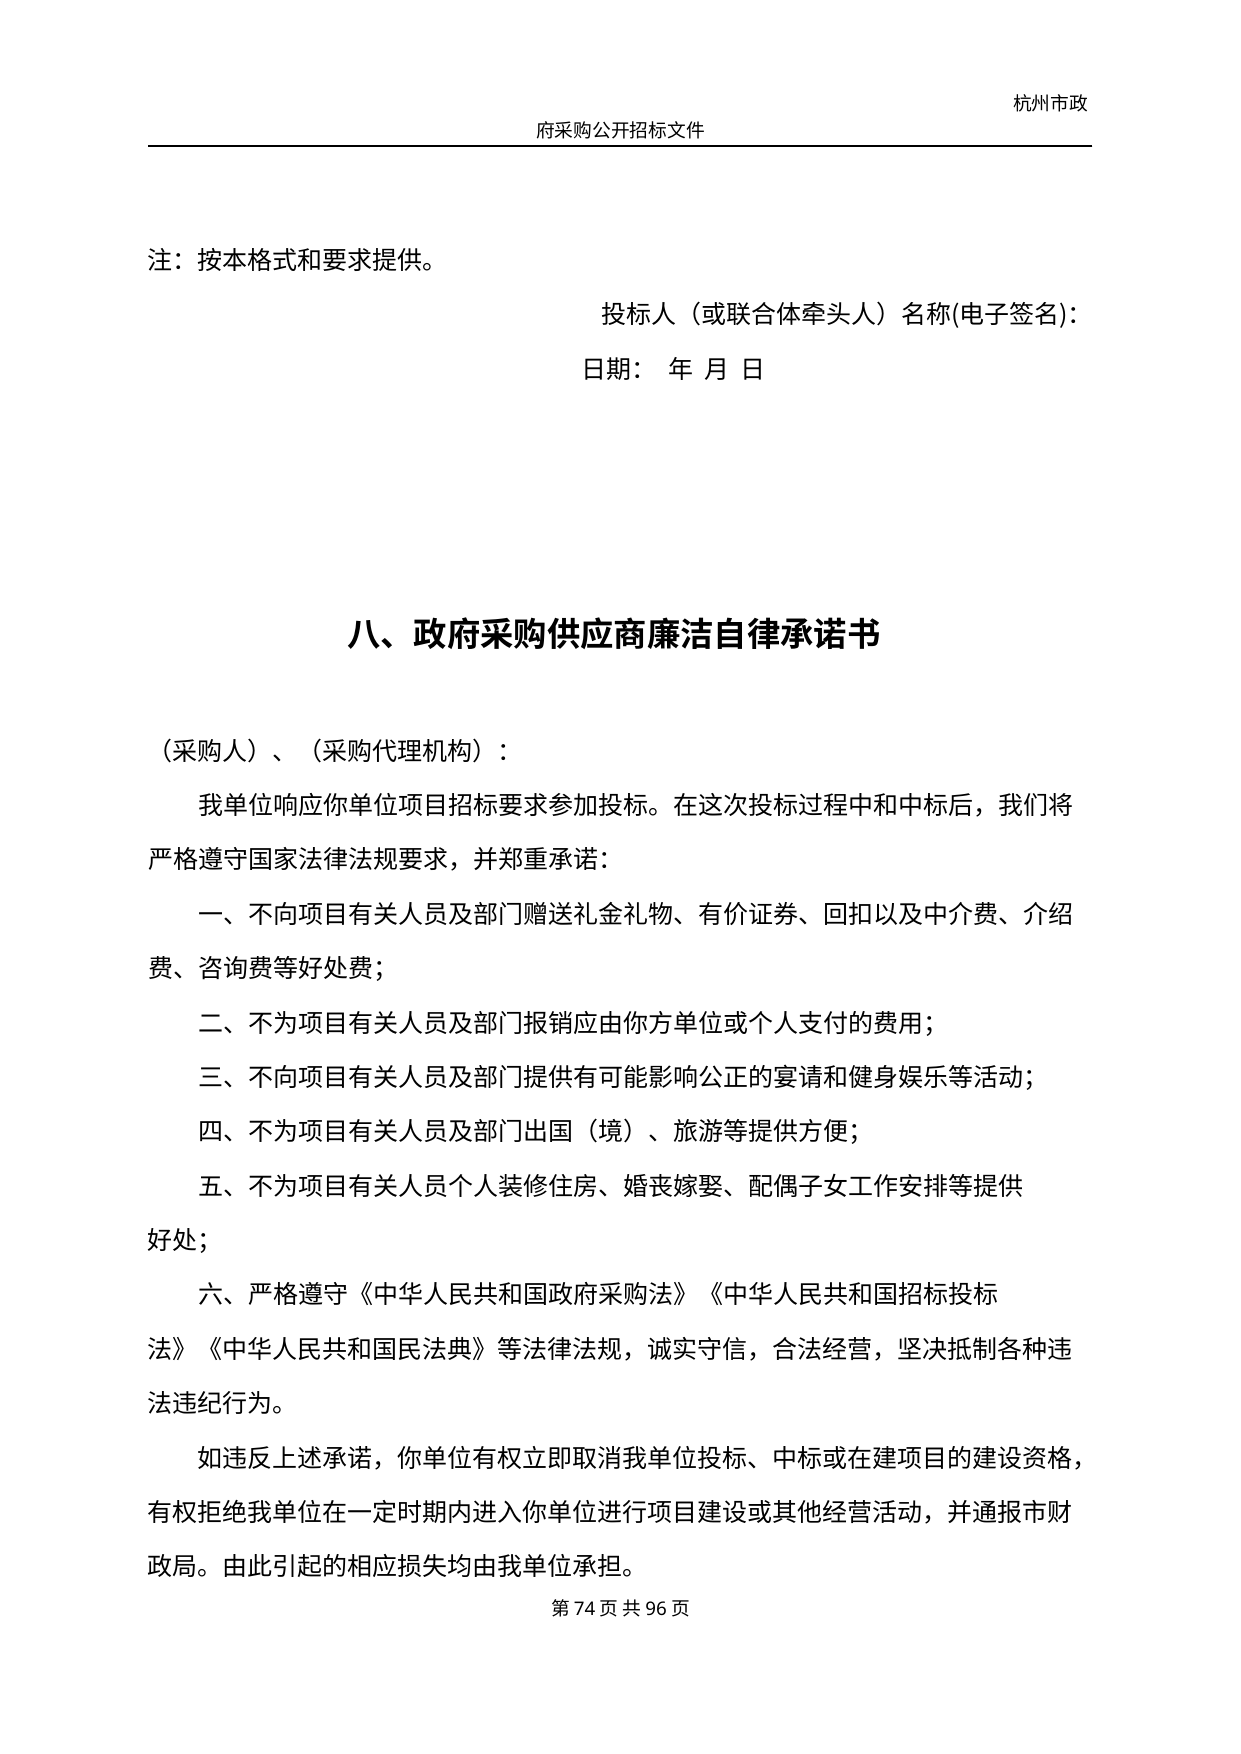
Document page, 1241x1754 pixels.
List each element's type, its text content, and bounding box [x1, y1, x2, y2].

text 六、严格遵守《中华人民共和国政府采购法》《中华人民共和国招标投标 [198, 1275, 1092, 1311]
text 我单位响应你单位项目招标要求参加投标。在这次投标过程中和中标后，我们将严格遵守国家法律法规要求，并郑重承诺： [148, 786, 1092, 876]
text 投标人（或联合体牵头人）名称(电子签名)： [148, 295, 1092, 331]
text 好处； [148, 1221, 1092, 1257]
text （采购人）、（采购代理机构）： [148, 731, 1092, 767]
text 八、政府采购供应商廉洁自律承诺书 [148, 608, 1092, 656]
text 注：按本格式和要求提供。 [148, 240, 1049, 277]
text 三、不向项目有关人员及部门提供有可能影响公正的宴请和健身娱乐等活动； [148, 1057, 1092, 1094]
text 如违反上述承诺，你单位有权立即取消我单位投标、中标或在建项目的建设资格，有权拒绝我单位在一定时期内进入你单位进行项目建设或其他经营活动，并通报市财政局。由此引起的相应损失均由我单位承担。 [148, 1438, 1092, 1583]
text 一、不向项目有关人员及部门赠送礼金礼物、有价证券、回扣以及中介费、介绍费、咨询费等好处费； [148, 894, 1092, 985]
text 二、不为项目有关人员及部门报销应由你方单位或个人支付的费用； [148, 1003, 1092, 1039]
text 四、不为项目有关人员及部门出国（境）、旅游等提供方便； [148, 1112, 1092, 1148]
text 五、不为项目有关人员个人装修住房、婚丧嫁娶、配偶子女工作安排等提供 [198, 1166, 1092, 1202]
text 法》《中华人民共和国民法典》等法律法规，诚实守信，合法经营，坚决抵制各种违法违纪行为。 [148, 1329, 1092, 1420]
text 日期： 年 月 日 [148, 349, 1092, 385]
